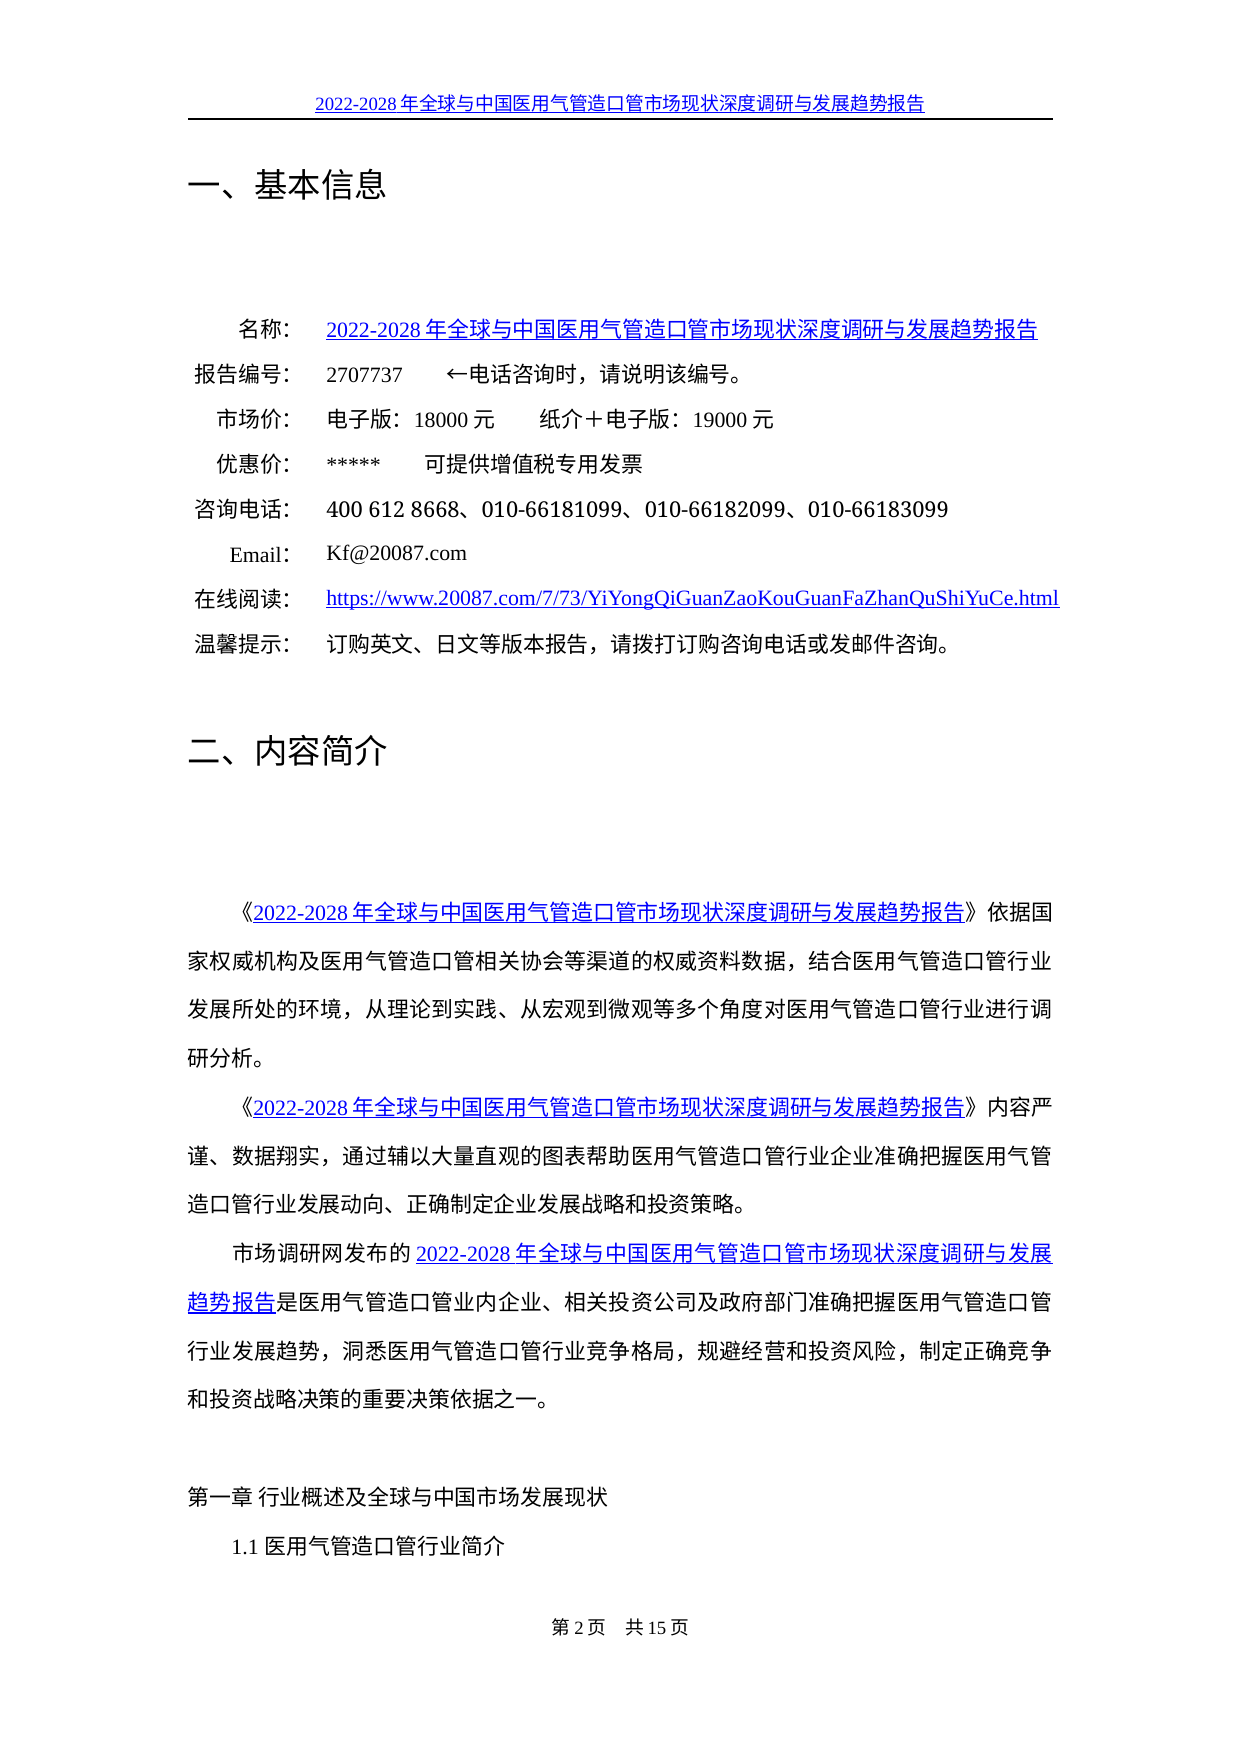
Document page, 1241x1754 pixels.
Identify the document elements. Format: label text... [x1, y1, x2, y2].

table_cell 市场价： [167, 402, 315, 447]
table_cell 在线阅读： [167, 582, 315, 627]
table_header 名称： [167, 312, 315, 357]
table_cell 报告编号： [167, 357, 315, 402]
table_header 2022-2028年全球与中国医用气管造口管市场现状深度调研与发展趋势报告 [315, 312, 1073, 357]
table_cell 优惠价： [167, 447, 315, 492]
table_cell 订购英文、日文等版本报告，请拨打订购咨询电话或发邮件咨询。 [315, 627, 1073, 672]
table_cell ***** 可提供增值税专用发票 [315, 447, 1073, 492]
table_cell Kf@20087.com [315, 537, 1073, 582]
table_cell Email： [167, 537, 315, 582]
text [187, 894, 1053, 1561]
title 二、内容简介 [187, 717, 1053, 782]
title 一、基本信息 [187, 150, 1053, 215]
table_cell 2707737 ←电话咨询时，请说明该编号。 [315, 357, 1073, 402]
table_cell 电子版：18000 元 纸介＋电子版：19000 元 [315, 402, 1073, 447]
table_cell [315, 582, 1073, 627]
table_cell 400 612 8668、010-66181099、010-66182099、010-66183099 [315, 492, 1073, 537]
table_cell 咨询电话： [167, 492, 315, 537]
table_cell 温馨提示： [167, 627, 315, 672]
